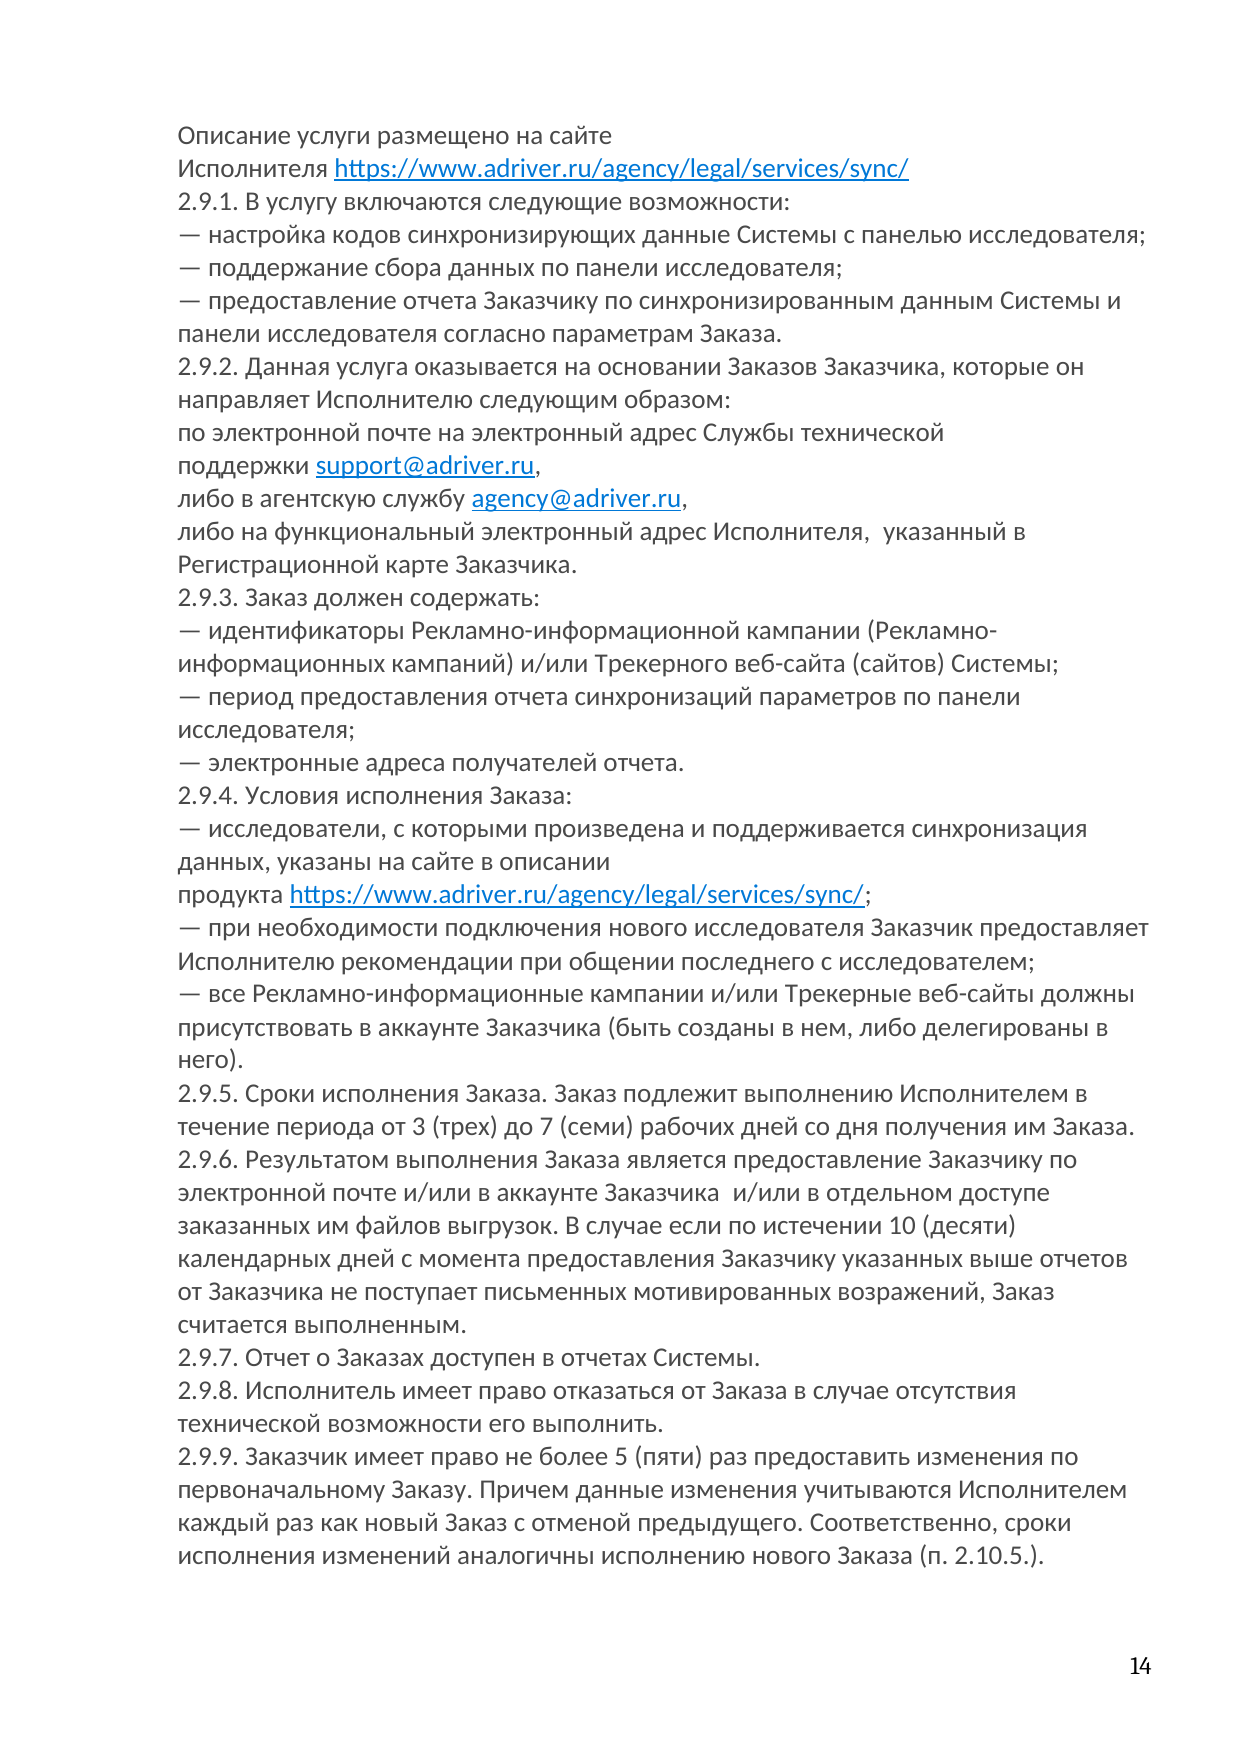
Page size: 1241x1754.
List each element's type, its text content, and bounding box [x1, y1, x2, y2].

text 2.9.3. Заказ должен содержать: [177, 580, 1152, 613]
text — предоставление отчета Заказчику по синхронизированным данным Системы и панели исследователя согласно параметрам Заказа. [177, 283, 1152, 349]
text 2.9.6. Результатом выполнения Заказа является предоставление Заказчику по электронной почте и/или в аккаунте Заказчика и/или в отдельном доступе заказанных им файлов выгрузок. В случае если по истечении 10 (десяти) календарных дней с момента предоставления Заказчику указанных выше отчетов от Заказчика не поступает письменных мотивированных возражений, Заказ считается выполненным. [177, 1142, 1152, 1340]
text Описание услуги размещено на сайте Исполнителя https://www.adriver.ru/agency/legal/services/sync/ [177, 118, 1152, 184]
text 2.9.4. Условия исполнения Заказа: [177, 778, 1152, 812]
text 2.9.8. Исполнитель имеет право отказаться от Заказа в случае отсутствия технической возможности его выполнить. [177, 1373, 1152, 1439]
text — исследователи, с которыми произведена и поддерживается синхронизация данных, указаны на сайте в описании продукта https://www.adriver.ru/agency/legal/services/sync/; [177, 812, 1152, 911]
text либо на функциональный электронный адрес Исполнителя, указанный в Регистрационной карте Заказчика. [177, 514, 1152, 580]
text — поддержание сбора данных по панели исследователя; [177, 250, 1152, 283]
text — настройка кодов синхронизирующих данные Системы с панелью исследователя; [177, 217, 1152, 250]
text либо в агентскую службу agency@adriver.ru, [177, 481, 1152, 514]
text 2.9.1. В услугу включаются следующие возможности: [177, 184, 1152, 217]
text по электронной почте на электронный адрес Службы технической поддержки support@adriver.ru, [177, 415, 1152, 481]
text — при необходимости подключения нового исследователя Заказчик предоставляет Исполнителю рекомендации при общении последнего с исследователем; [177, 911, 1152, 977]
text — период предоставления отчета синхронизаций параметров по панели исследователя; [177, 679, 1152, 746]
text — идентификаторы Рекламно-информационной кампании (Рекламно-информационных кампаний) и/или Трекерного веб-сайта (сайтов) Системы; [177, 613, 1152, 679]
text — электронные адреса получателей отчета. [177, 746, 1152, 778]
text 2.9.5. Сроки исполнения Заказа. Заказ подлежит выполнению Исполнителем в течение периода от 3 (трех) до 7 (семи) рабочих дней со дня получения им Заказа. [177, 1076, 1152, 1142]
text 2.9.9. Заказчик имеет право не более 5 (пяти) раз предоставить изменения по первоначальному Заказу. Причем данные изменения учитываются Исполнителем каждый раз как новый Заказ с отменой предыдущего. Соответственно, сроки исполнения изменений аналогичны исполнению нового Заказа (п. 2.10.5.). [177, 1439, 1152, 1571]
text 2.9.2. Данная услуга оказывается на основании Заказов Заказчика, которые он направляет Исполнителю следующим образом: [177, 349, 1152, 415]
text 2.9.7. Отчет о Заказах доступен в отчетах Системы. [177, 1340, 1152, 1373]
text — все Рекламно-информационные кампании и/или Трекерные веб-сайты должны присутствовать в аккаунте Заказчика (быть созданы в нем, либо делегированы в него). [177, 977, 1152, 1076]
